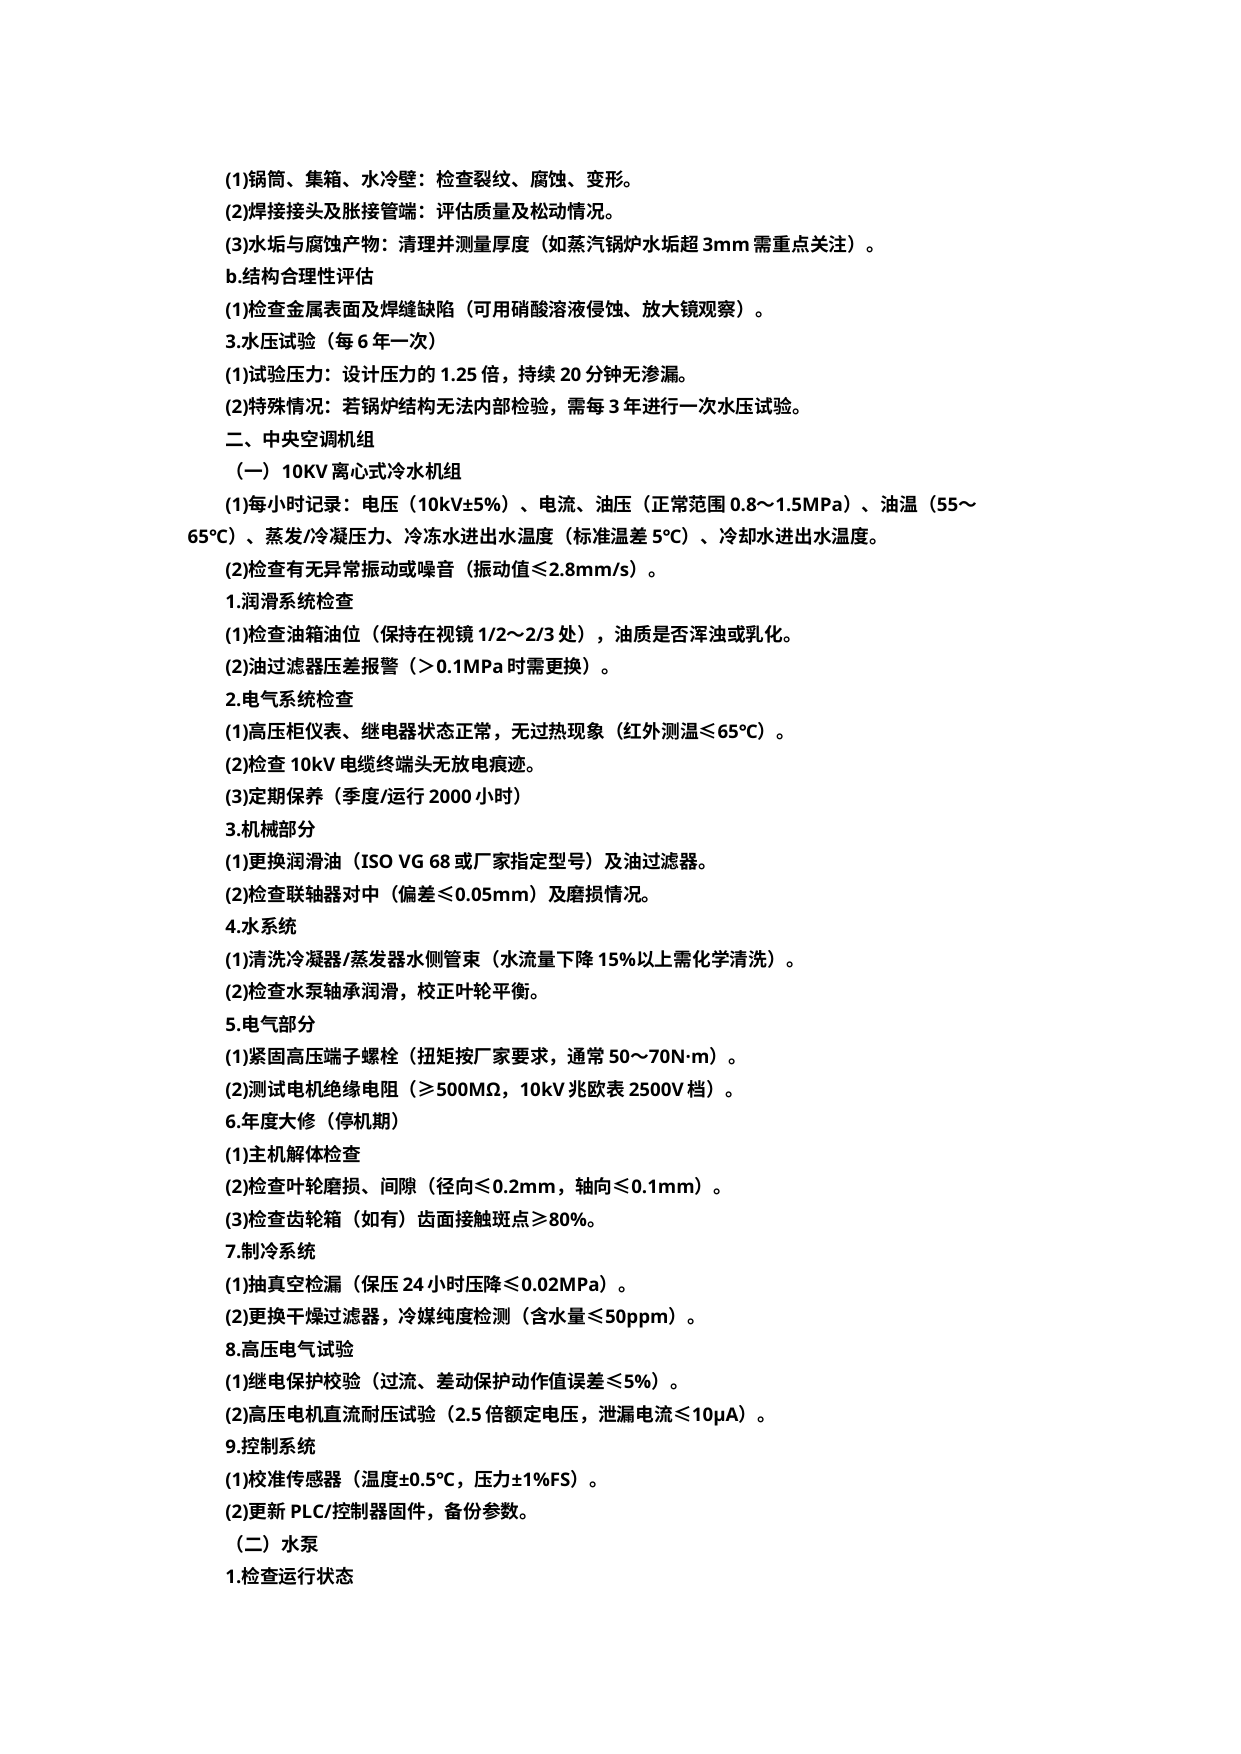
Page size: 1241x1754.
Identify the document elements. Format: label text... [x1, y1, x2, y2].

text （一）10KV离心式冷水机组 [187, 454, 1053, 487]
text (2)油过滤器压差报警（＞0.1MPa时需更换）。 [187, 649, 1053, 682]
text (1)每小时记录：电压（10kV±5%）、电流、油压（正常范围0.8～1.5MPa）、油温（55～65℃）、蒸发/冷凝压力、冷冻水进出水温度（标准温差5℃）、冷却水进出水温度。 [187, 487, 1053, 552]
text 5.电气部分 [187, 1007, 1053, 1039]
text 6.年度大修（停机期） [187, 1104, 1053, 1137]
text 9.控制系统 [187, 1429, 1053, 1462]
text (1)主机解体检查 [187, 1137, 1053, 1169]
text (1)更换润滑油（ISO VG 68或厂家指定型号）及油过滤器。 [187, 844, 1053, 877]
text (1)紧固高压端子螺栓（扭矩按厂家要求，通常50～70N·m）。 [187, 1039, 1053, 1072]
text (1)检查油箱油位（保持在视镜1/2～2/3处），油质是否浑浊或乳化。 [187, 617, 1053, 649]
text 7.制冷系统 [187, 1234, 1053, 1267]
text 4.水系统 [187, 909, 1053, 942]
text (2)检查联轴器对中（偏差≤0.05mm）及磨损情况。 [187, 877, 1053, 909]
text 3.机械部分 [187, 812, 1053, 844]
text (2)检查有无异常振动或噪音（振动值≤2.8mm/s）。 [187, 552, 1053, 584]
text (1)试验压力：设计压力的1.25倍，持续20分钟无渗漏。 [187, 357, 1053, 389]
text (2)高压电机直流耐压试验（2.5倍额定电压，泄漏电流≤10μA）。 [187, 1397, 1053, 1429]
text (1)继电保护校验（过流、差动保护动作值误差≤5%）。 [187, 1364, 1053, 1397]
text 3.水压试验（每6年一次） [187, 324, 1053, 357]
text 1.润滑系统检查 [187, 584, 1053, 617]
text (3)检查齿轮箱（如有）齿面接触斑点≥80%。 [187, 1202, 1053, 1234]
text (2)特殊情况：若锅炉结构无法内部检验，需每3年进行一次水压试验。 [187, 389, 1053, 422]
text b.结构合理性评估 [187, 259, 1053, 292]
text (2)检查叶轮磨损、间隙（径向≤0.2mm，轴向≤0.1mm）。 [187, 1169, 1053, 1202]
text 8.高压电气试验 [187, 1332, 1053, 1364]
text (1)抽真空检漏（保压24小时压降≤0.02MPa）。 [187, 1267, 1053, 1299]
text (2)检查水泵轴承润滑，校正叶轮平衡。 [187, 974, 1053, 1007]
text 二、中央空调机组 [187, 422, 1053, 454]
text (2)焊接接头及胀接管端：评估质量及松动情况。 [187, 194, 1053, 227]
text 2.电气系统检查 [187, 682, 1053, 714]
text (1)锅筒、集箱、水冷壁：检查裂纹、腐蚀、变形。 [187, 162, 1053, 194]
text (1)高压柜仪表、继电器状态正常，无过热现象（红外测温≤65℃）。 [187, 714, 1053, 747]
text 1.检查运行状态 [187, 1559, 1053, 1592]
text (3)定期保养（季度/运行2000小时） [187, 779, 1053, 812]
text (1)清洗冷凝器/蒸发器水侧管束（水流量下降15%以上需化学清洗）。 [187, 942, 1053, 974]
text （二）水泵 [187, 1527, 1053, 1559]
text (2)测试电机绝缘电阻（≥500MΩ，10kV兆欧表2500V档）。 [187, 1072, 1053, 1104]
text (1)校准传感器（温度±0.5℃，压力±1%FS）。 [187, 1462, 1053, 1494]
text (2)更换干燥过滤器，冷媒纯度检测（含水量≤50ppm）。 [187, 1299, 1053, 1332]
text (2)更新PLC/控制器固件，备份参数。 [187, 1494, 1053, 1527]
text (3)水垢与腐蚀产物：清理并测量厚度（如蒸汽锅炉水垢超3mm需重点关注）。 [187, 227, 1053, 259]
text (2)检查10kV电缆终端头无放电痕迹。 [187, 747, 1053, 779]
text (1)检查金属表面及焊缝缺陷（可用硝酸溶液侵蚀、放大镜观察）。 [187, 292, 1053, 324]
